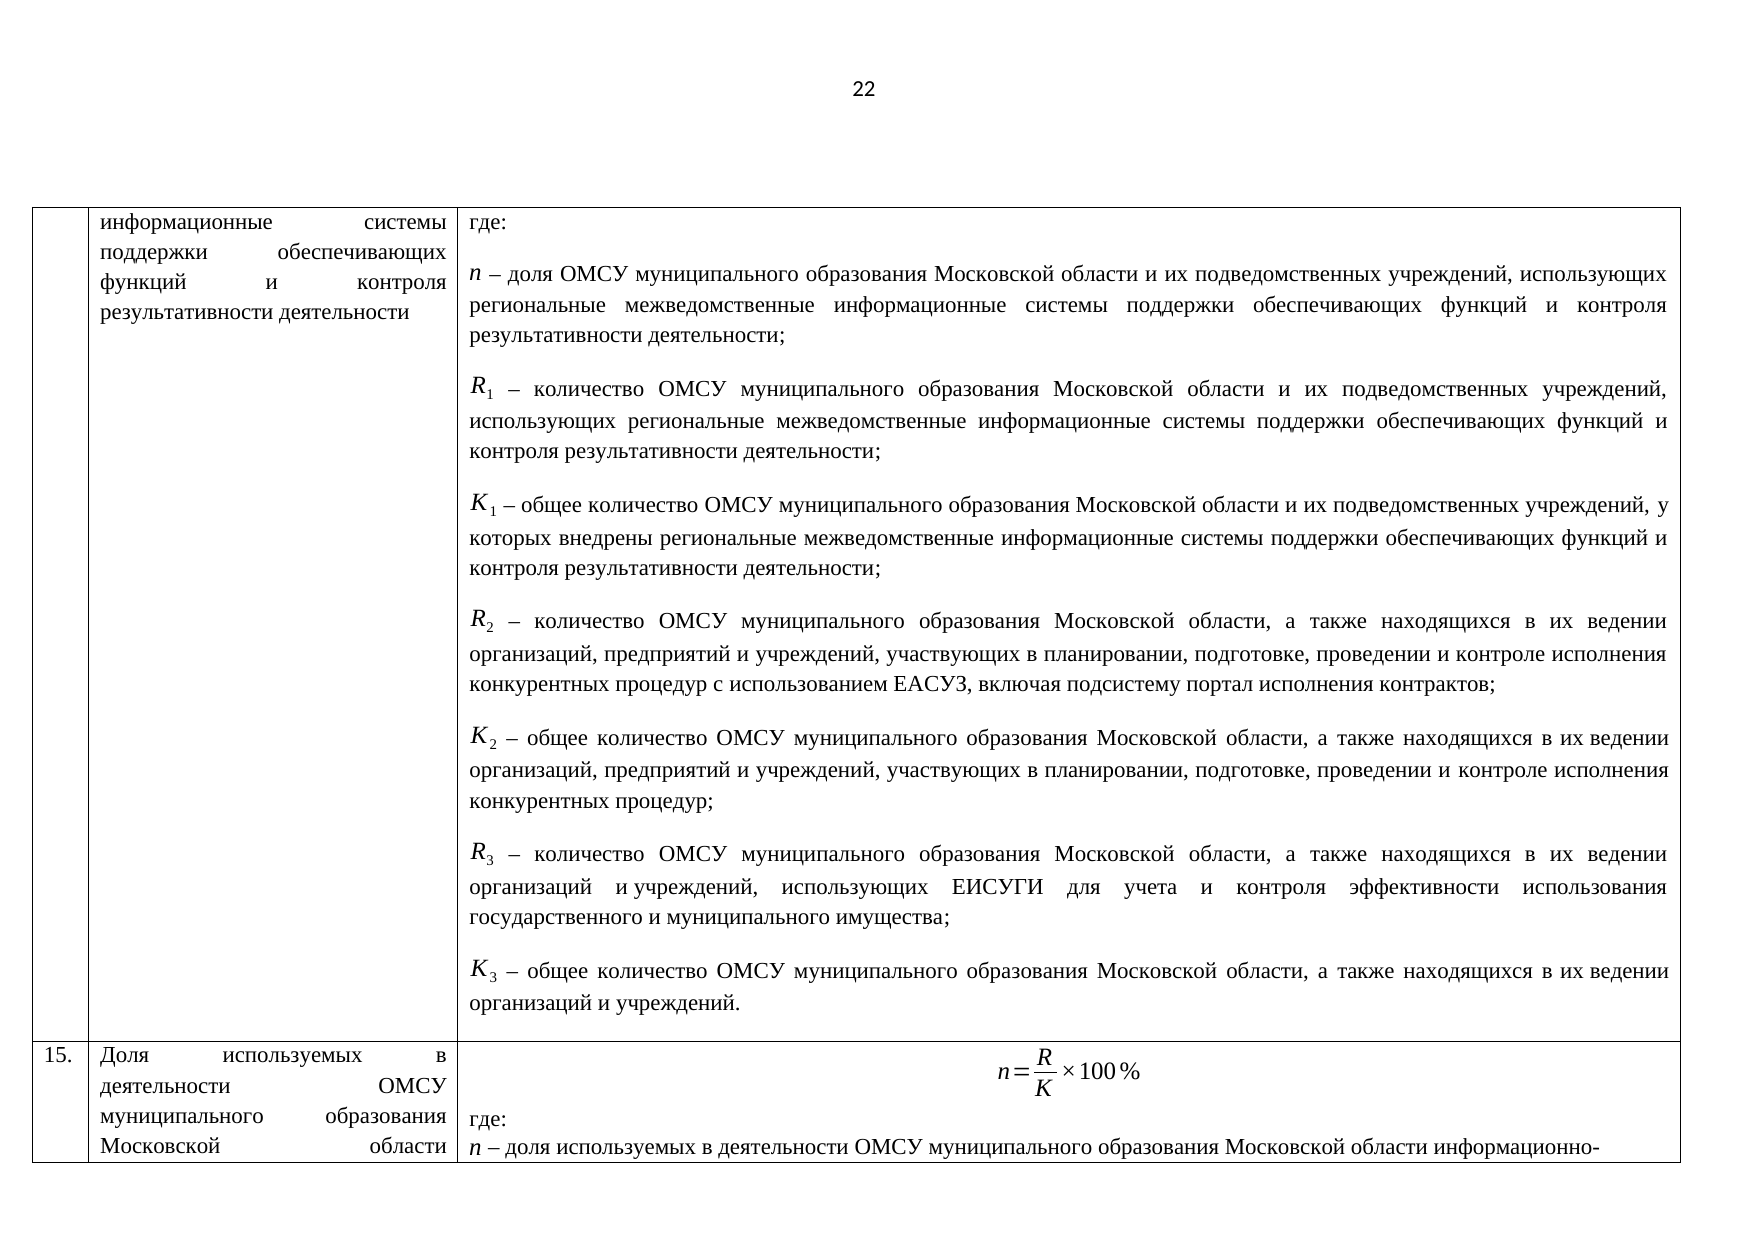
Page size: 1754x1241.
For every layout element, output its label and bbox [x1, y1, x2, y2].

table_cell [33, 208, 88, 1041]
table_cell [89, 208, 457, 1041]
table_cell [458, 208, 1680, 1041]
table_cell [458, 1042, 1680, 1162]
table_cell [33, 1042, 88, 1162]
table_cell [89, 1042, 457, 1162]
